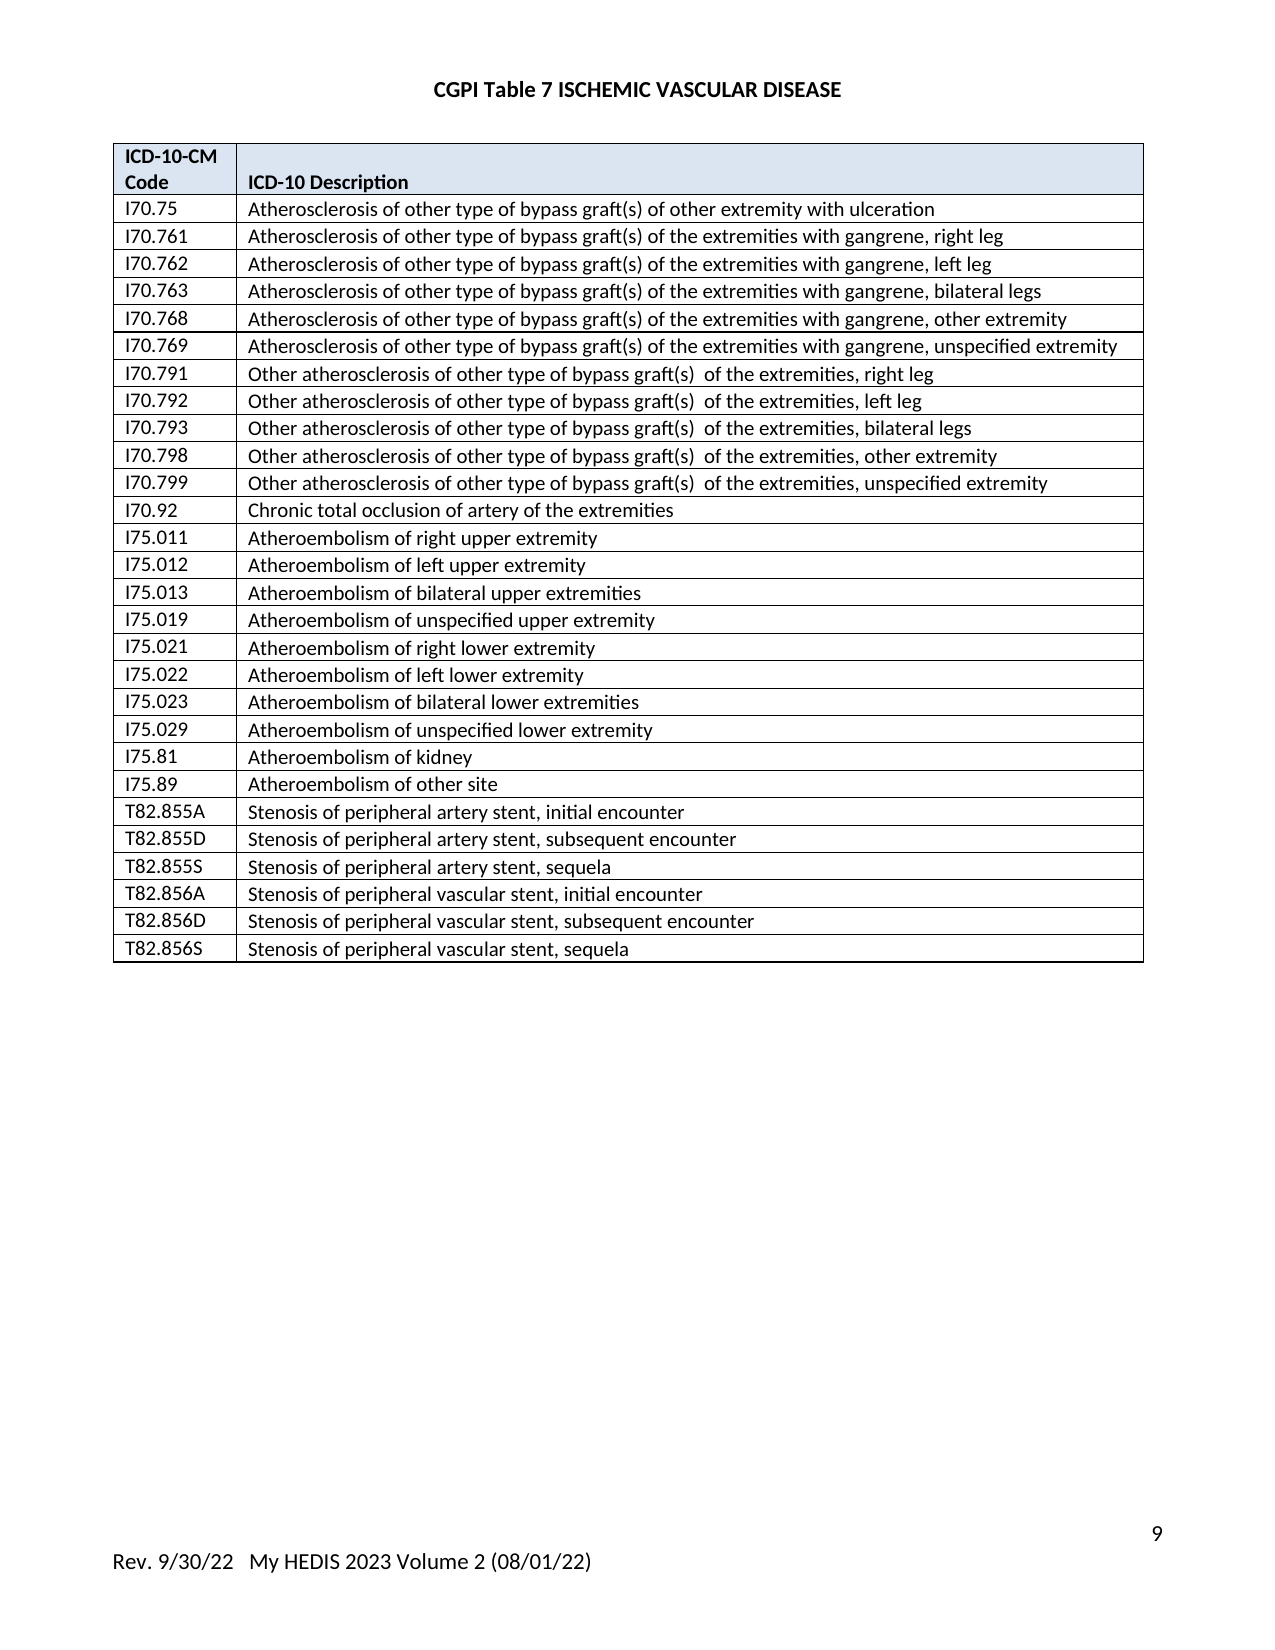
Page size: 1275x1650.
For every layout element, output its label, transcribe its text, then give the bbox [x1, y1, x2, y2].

table_cell I70.769 [114, 333, 236, 359]
table_cell Other atherosclerosis of other type of bypass graft(s) of the extremities, right leg [237, 360, 1143, 386]
table_cell Atheroembolism of kidney [237, 743, 1143, 770]
table_cell Atherosclerosis of other type of bypass graft(s) of the extremities with gangrene, unspecified extremity [237, 333, 1143, 359]
table_cell T82.855A [114, 798, 236, 824]
table_cell T82.856A [114, 880, 236, 907]
table_cell I75.021 [114, 634, 236, 660]
table_cell I75.022 [114, 661, 236, 687]
table_cell Atheroembolism of left upper extremity [237, 552, 1143, 578]
table_header ICD-10-CM Code [114, 144, 236, 194]
table_cell I70.793 [114, 415, 236, 441]
table_cell Atherosclerosis of other type of bypass graft(s) of the extremities with gangrene, left leg [237, 250, 1143, 277]
table_cell Stenosis of peripheral vascular stent, sequela [237, 935, 1143, 961]
table_cell I70.762 [114, 250, 236, 277]
table_cell I70.92 [114, 497, 236, 523]
table_cell I75.023 [114, 689, 236, 715]
table_cell Atheroembolism of left lower extremity [237, 661, 1143, 687]
table_cell I70.798 [114, 442, 236, 468]
table_cell I70.768 [114, 305, 236, 331]
table_cell Atheroembolism of unspecified lower extremity [237, 716, 1143, 742]
table_cell I70.763 [114, 278, 236, 304]
table_cell T82.856S [114, 935, 236, 961]
table_cell I75.013 [114, 579, 236, 605]
table_cell I75.81 [114, 743, 236, 770]
table_header ICD-10 Description [237, 144, 1143, 194]
table_cell Atheroembolism of other site [237, 771, 1143, 797]
table_cell Atheroembolism of right upper extremity [237, 524, 1143, 551]
table_cell Other atherosclerosis of other type of bypass graft(s) of the extremities, unspecified extremity [237, 469, 1143, 496]
table_cell Atheroembolism of unspecified upper extremity [237, 606, 1143, 633]
table_cell I70.792 [114, 387, 236, 413]
table_cell I75.011 [114, 524, 236, 551]
table_cell I75.029 [114, 716, 236, 742]
table_cell Atheroembolism of bilateral lower extremities [237, 689, 1143, 715]
table_cell Atherosclerosis of other type of bypass graft(s) of other extremity with ulceration [237, 195, 1143, 222]
table_cell I70.75 [114, 195, 236, 222]
table_cell I70.799 [114, 469, 236, 496]
table_cell Stenosis of peripheral artery stent, initial encounter [237, 798, 1143, 824]
table_cell T82.856D [114, 908, 236, 934]
table_cell T82.855D [114, 826, 236, 852]
table_cell Stenosis of peripheral vascular stent, subsequent encounter [237, 908, 1143, 934]
table_cell I70.791 [114, 360, 236, 386]
table_cell Atheroembolism of right lower extremity [237, 634, 1143, 660]
table_cell I75.89 [114, 771, 236, 797]
table_cell Atheroembolism of bilateral upper extremities [237, 579, 1143, 605]
table_cell Other atherosclerosis of other type of bypass graft(s) of the extremities, left leg [237, 387, 1143, 413]
table_cell I75.019 [114, 606, 236, 633]
table_cell Stenosis of peripheral vascular stent, initial encounter [237, 880, 1143, 907]
table_cell Chronic total occlusion of artery of the extremities [237, 497, 1143, 523]
table_cell T82.855S [114, 853, 236, 879]
table_cell Atherosclerosis of other type of bypass graft(s) of the extremities with gangrene, right leg [237, 223, 1143, 249]
table_cell Atherosclerosis of other type of bypass graft(s) of the extremities with gangrene, bilateral legs [237, 278, 1143, 304]
table_cell I75.012 [114, 552, 236, 578]
table_cell Stenosis of peripheral artery stent, sequela [237, 853, 1143, 879]
table_cell Stenosis of peripheral artery stent, subsequent encounter [237, 826, 1143, 852]
table_cell Other atherosclerosis of other type of bypass graft(s) of the extremities, bilateral legs [237, 415, 1143, 441]
table_cell Other atherosclerosis of other type of bypass graft(s) of the extremities, other extremity [237, 442, 1143, 468]
table_cell Atherosclerosis of other type of bypass graft(s) of the extremities with gangrene, other extremity [237, 305, 1143, 331]
table_cell I70.761 [114, 223, 236, 249]
